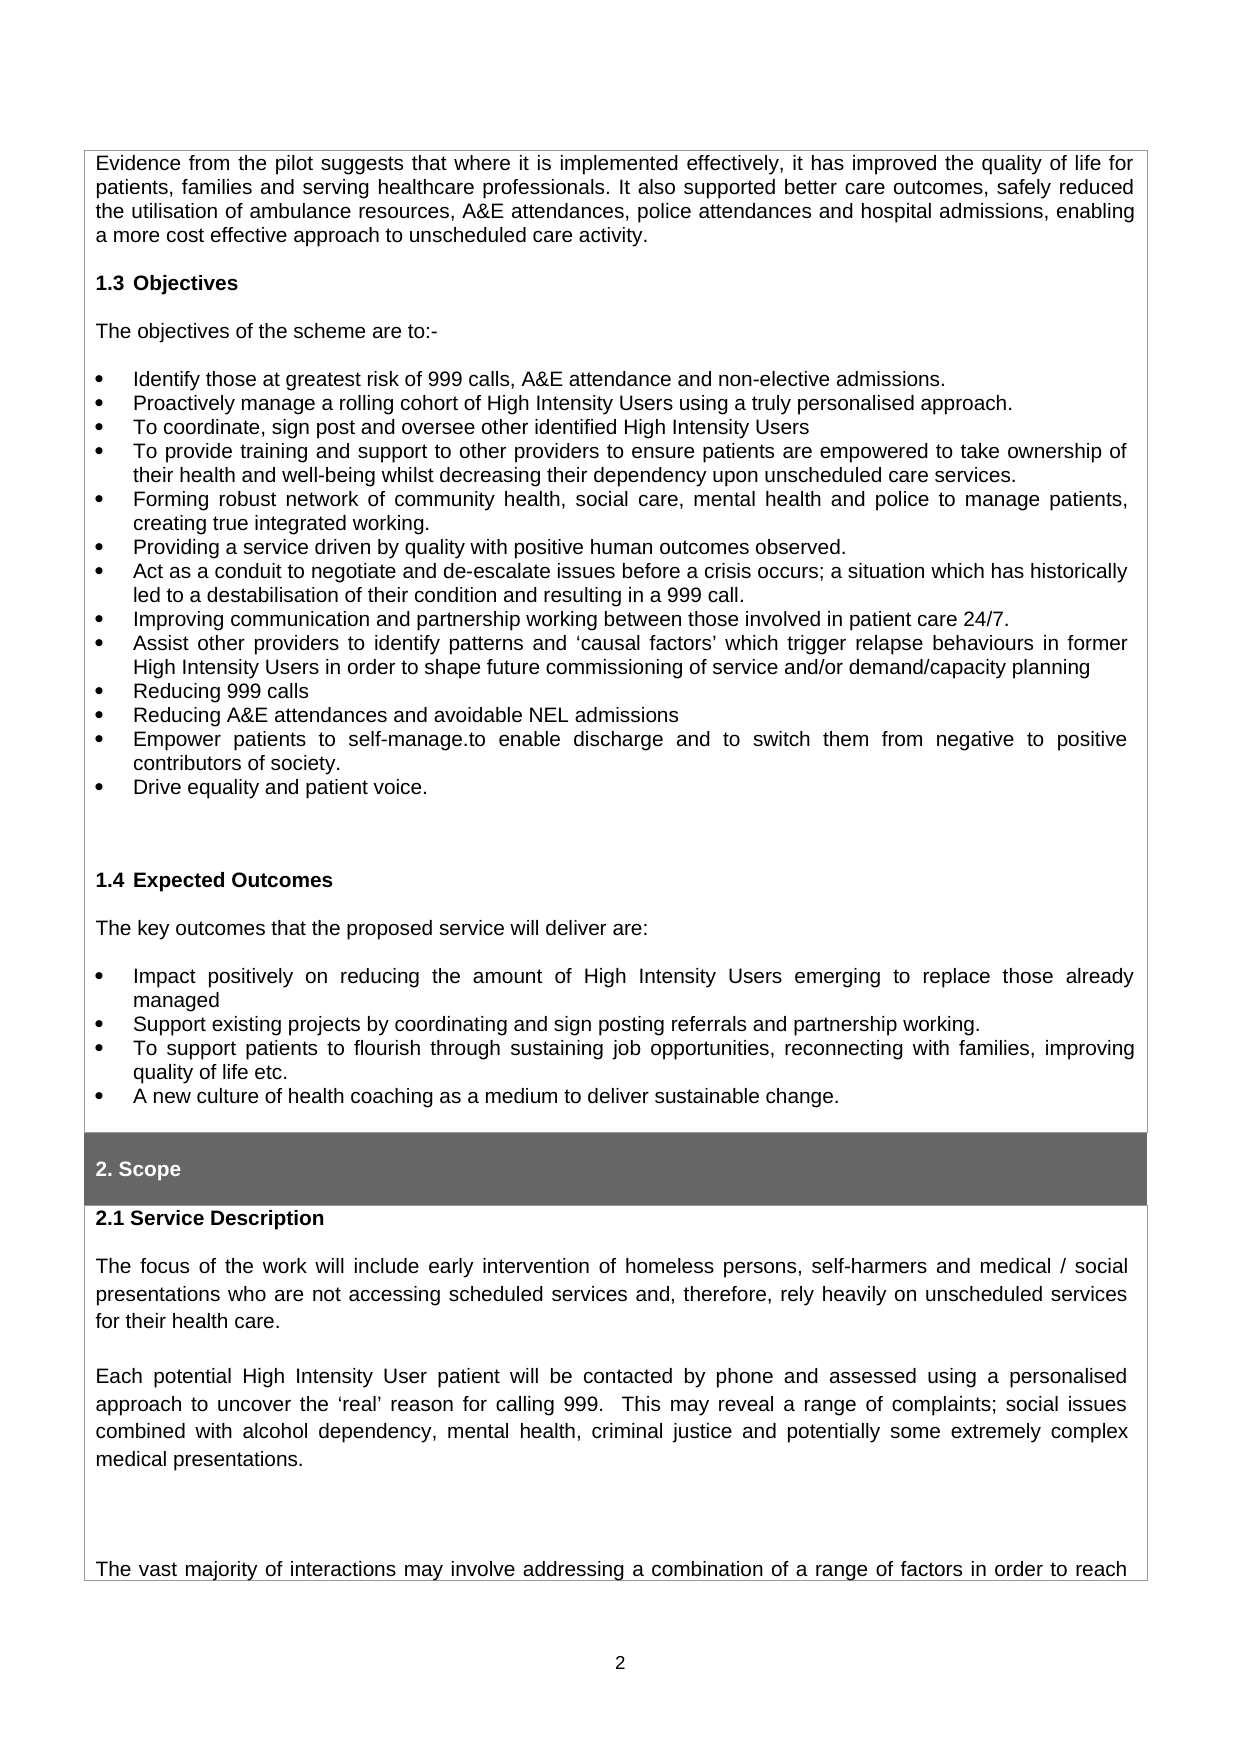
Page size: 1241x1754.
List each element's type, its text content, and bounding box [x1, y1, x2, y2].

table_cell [85, 151, 1147, 1132]
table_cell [85, 1206, 1147, 1580]
table_cell 2. Scope [84, 1133, 1147, 1205]
